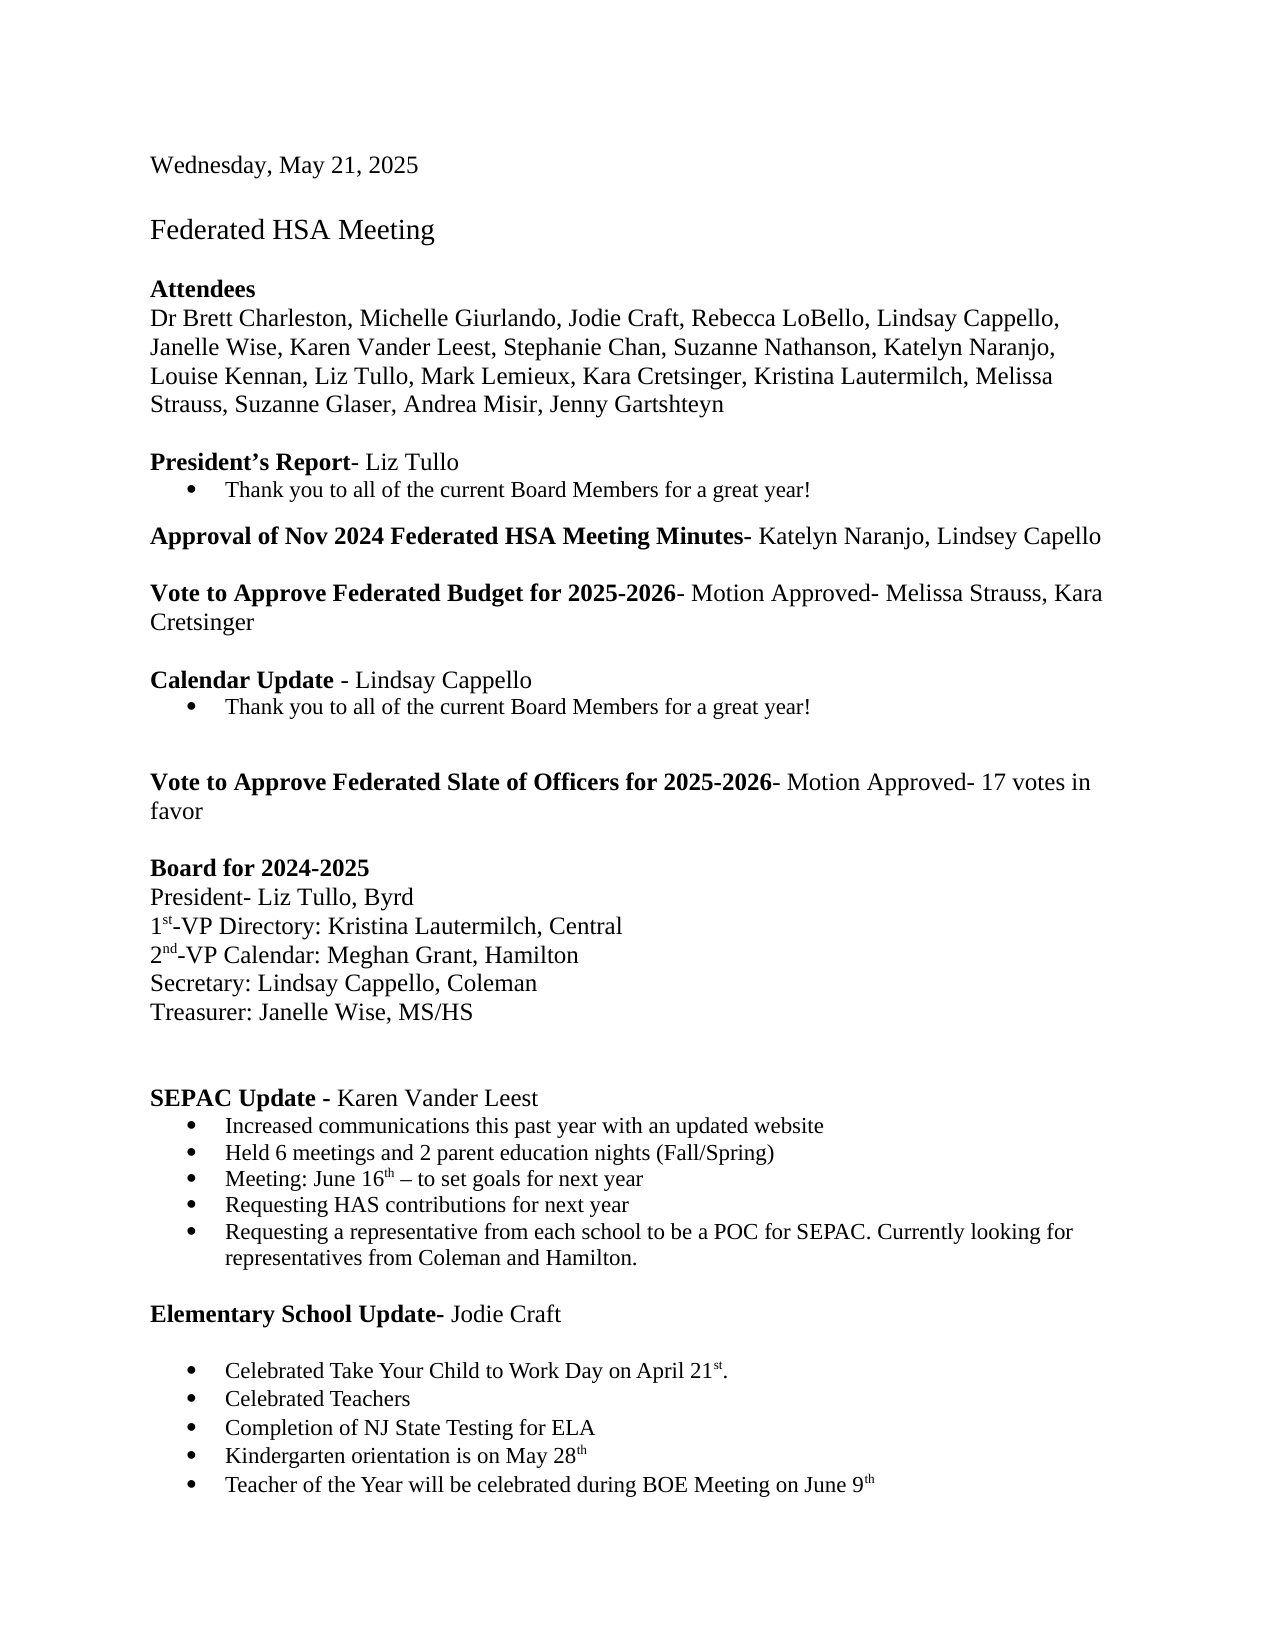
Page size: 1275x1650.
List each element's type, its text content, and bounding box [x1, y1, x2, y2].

text Dr Brett Charleston, Michelle Giurlando, Jodie Craft, Rebecca LoBello, Lindsay Cappello, Janelle Wise, Karen Vander Leest, Stephanie Chan, Suzanne Nathanson, Katelyn Naranjo, Louise Kennan, Liz Tullo, Mark Lemieux, Kara Cretsinger, Kristina Lautermilch, Melissa Strauss, Suzanne Glaser, Andrea Misir, Jenny Gartshteyn [150, 303, 1125, 418]
list Thank you to all of the current Board Members for a great year! [187, 693, 1125, 720]
text President’s Report- Liz Tullo [150, 447, 1125, 476]
text Approval of Nov 2024 Federated HSA Meeting Minutes- Katelyn Naranjo, Lindsey Capello [150, 521, 1125, 550]
list Requesting a representative from each school to be a POC for SEPAC. Currently looking for representatives from Coleman and Hamilton. [187, 1218, 1100, 1270]
text President- Liz Tullo, Byrd [150, 882, 1125, 911]
list Increased communications this past year with an updated website [187, 1112, 1100, 1139]
text Vote to Approve Federated Budget for 2025-2026- Motion Approved- Melissa Strauss, Kara Cretsinger [150, 578, 1125, 636]
list Celebrated Take Your Child to Work Day on April 21st. [187, 1357, 1125, 1383]
text 2nd-VP Calendar: Meghan Grant, Hamilton [150, 940, 1125, 968]
list Celebrated Teachers [187, 1386, 1125, 1412]
list Teacher of the Year will be celebrated during BOE Meeting on June 9th [187, 1471, 1125, 1497]
text Vote to Approve Federated Slate of Officers for 2025-2026- Motion Approved- 17 votes in favor [150, 767, 1125, 825]
text Attendees [150, 274, 1125, 303]
text Treasurer: Janelle Wise, MS/HS [150, 997, 1125, 1026]
text 1st-VP Directory: Kristina Lautermilch, Central [150, 911, 1125, 940]
text Calendar Update - Lindsay Cappello [150, 665, 1125, 693]
text Wednesday, May 21, 2025 [150, 150, 1125, 179]
list Completion of NJ State Testing for ELA [187, 1414, 1125, 1440]
list Thank you to all of the current Board Members for a great year! [187, 476, 1125, 502]
text Federated HSA Meeting [150, 212, 1125, 246]
list Kindergarten orientation is on May 28th [187, 1442, 1125, 1469]
text Board for 2024-2025 [150, 853, 1125, 882]
text SEPAC Update - Karen Vander Leest [150, 1083, 1125, 1112]
text Secretary: Lindsay Cappello, Coleman [150, 968, 1125, 997]
list Requesting HAS contributions for next year [187, 1191, 1100, 1218]
text Elementary School Update- Jodie Craft [150, 1299, 1125, 1328]
list Held 6 meetings and 2 parent education nights (Fall/Spring) [187, 1139, 1100, 1165]
list Meeting: June 16th – to set goals for next year [187, 1165, 1100, 1191]
